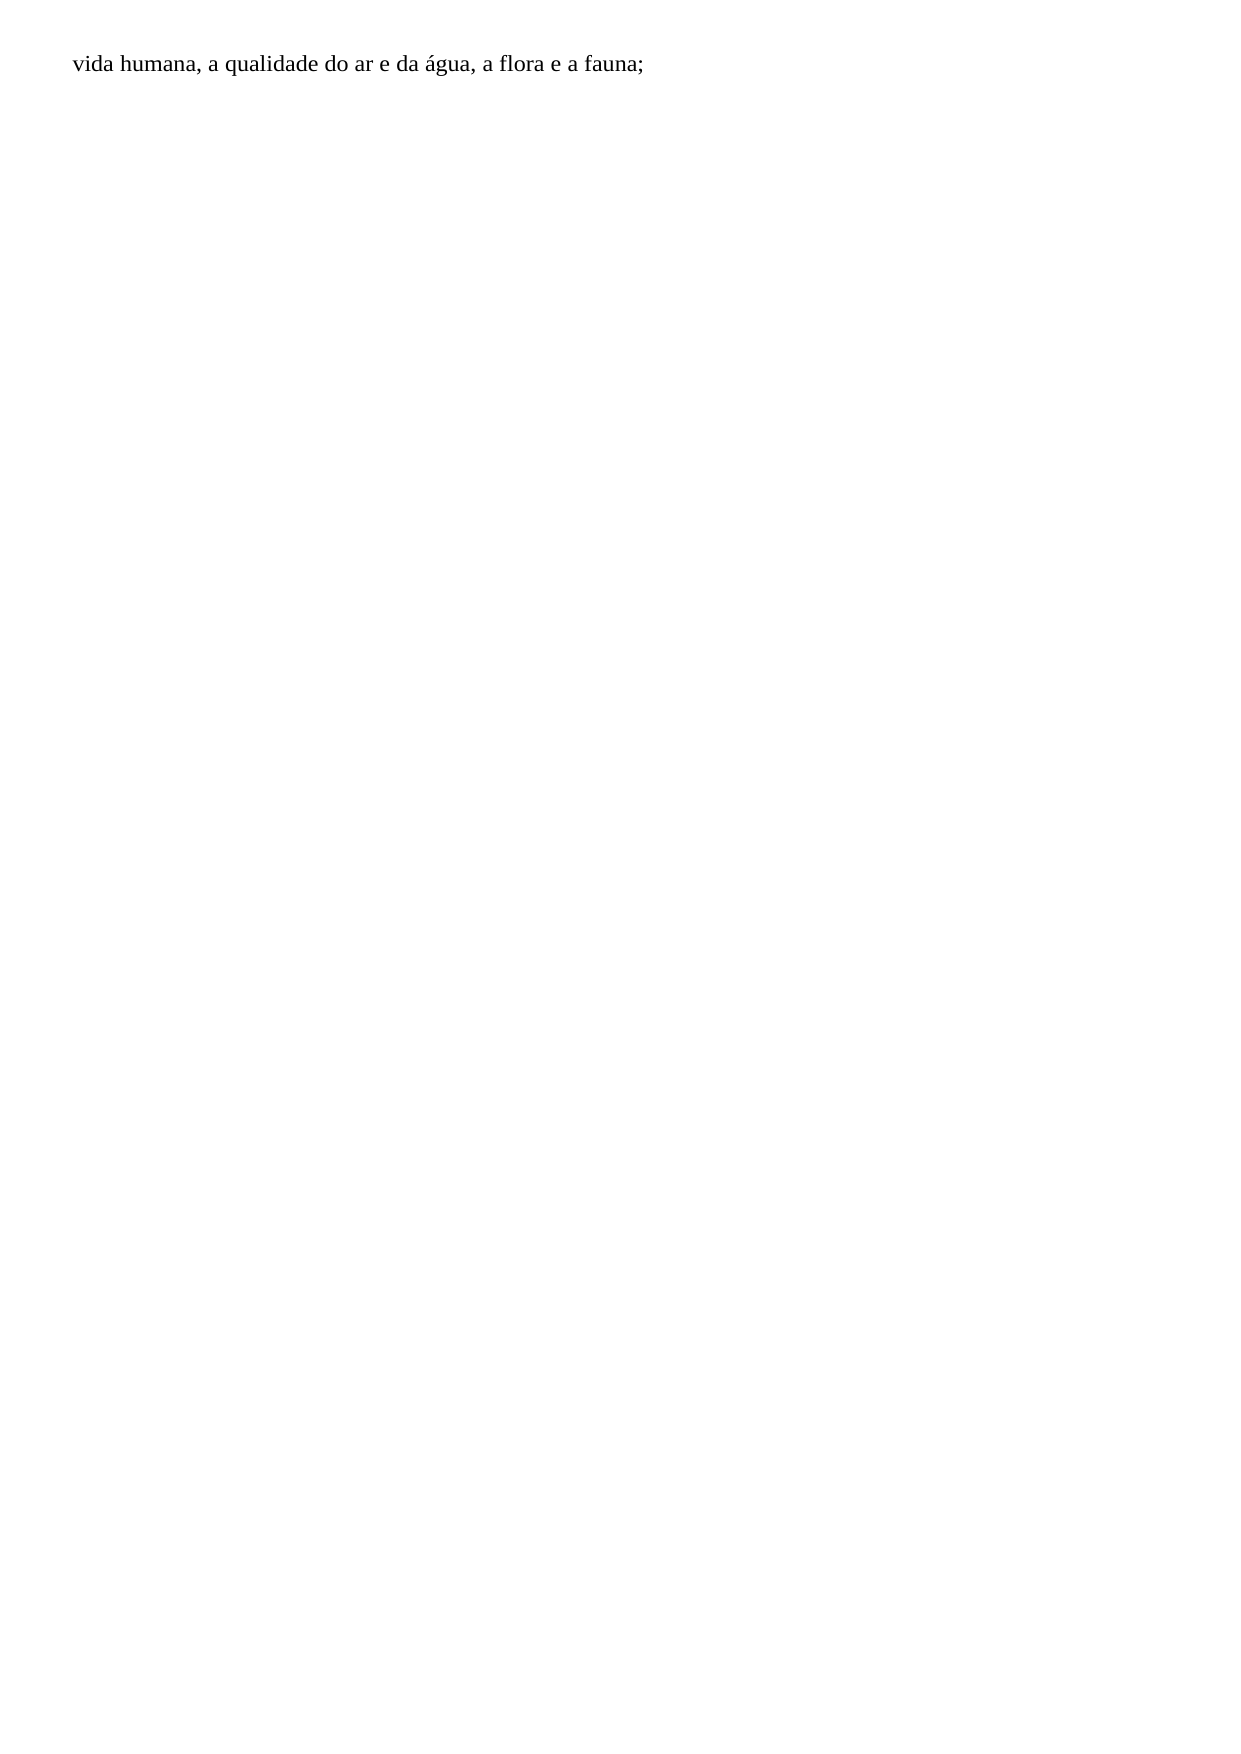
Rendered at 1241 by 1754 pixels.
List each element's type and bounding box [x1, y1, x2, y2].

list [72, 50, 1095, 76]
